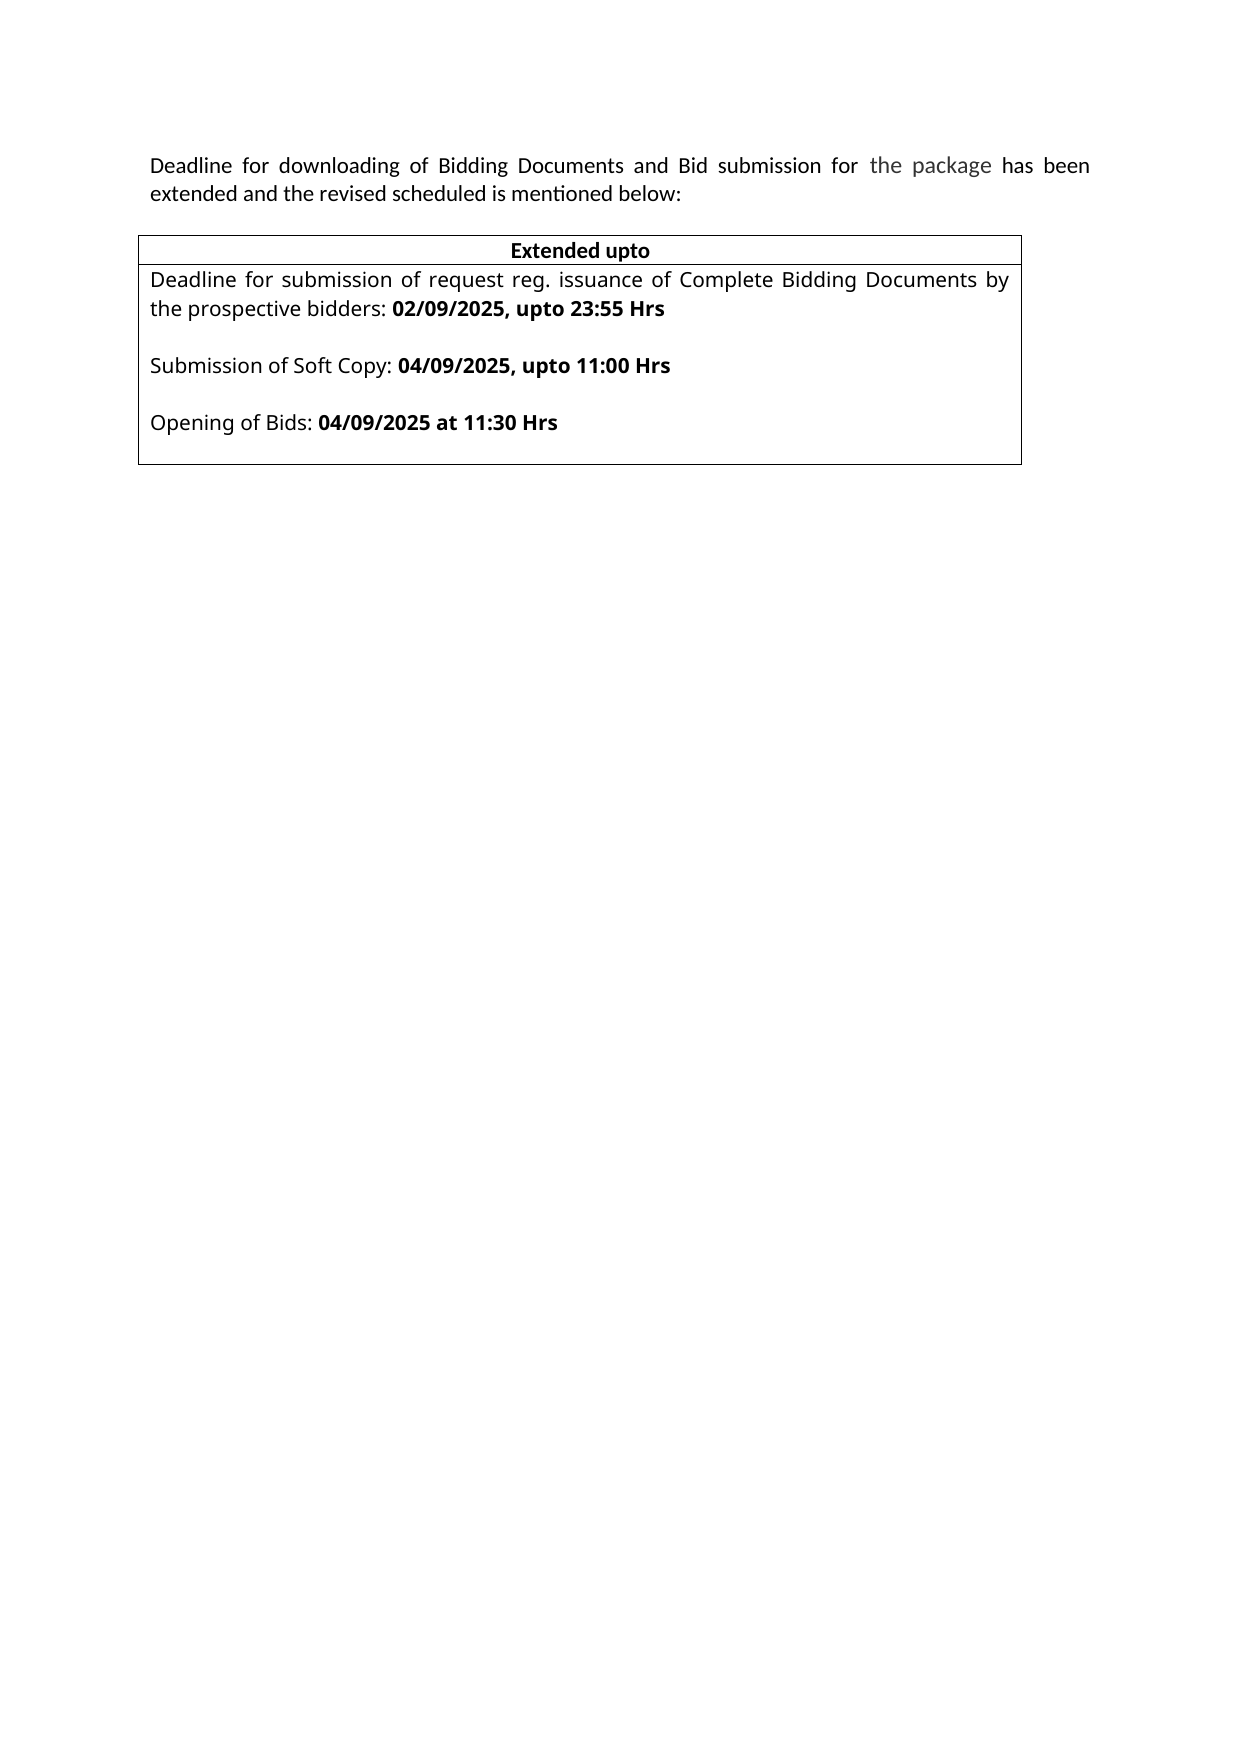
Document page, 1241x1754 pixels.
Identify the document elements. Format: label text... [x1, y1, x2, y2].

table_cell Deadline for submission of request reg. issuance of Complete Bidding Documents by the prospective bidders: 02/09/2025, upto 23:55 Hrs Submission of Soft Copy: 04/09/2025, upto 11:00 Hrs Opening of Bids: 04/09/2025 at 11:30 Hrs [139, 265, 1021, 464]
table_header Extended upto [139, 236, 1021, 264]
text Deadline for downloading of Bidding Documents and Bid submission for the package has been extended and the revised scheduled is mentioned below: [150, 150, 1090, 207]
